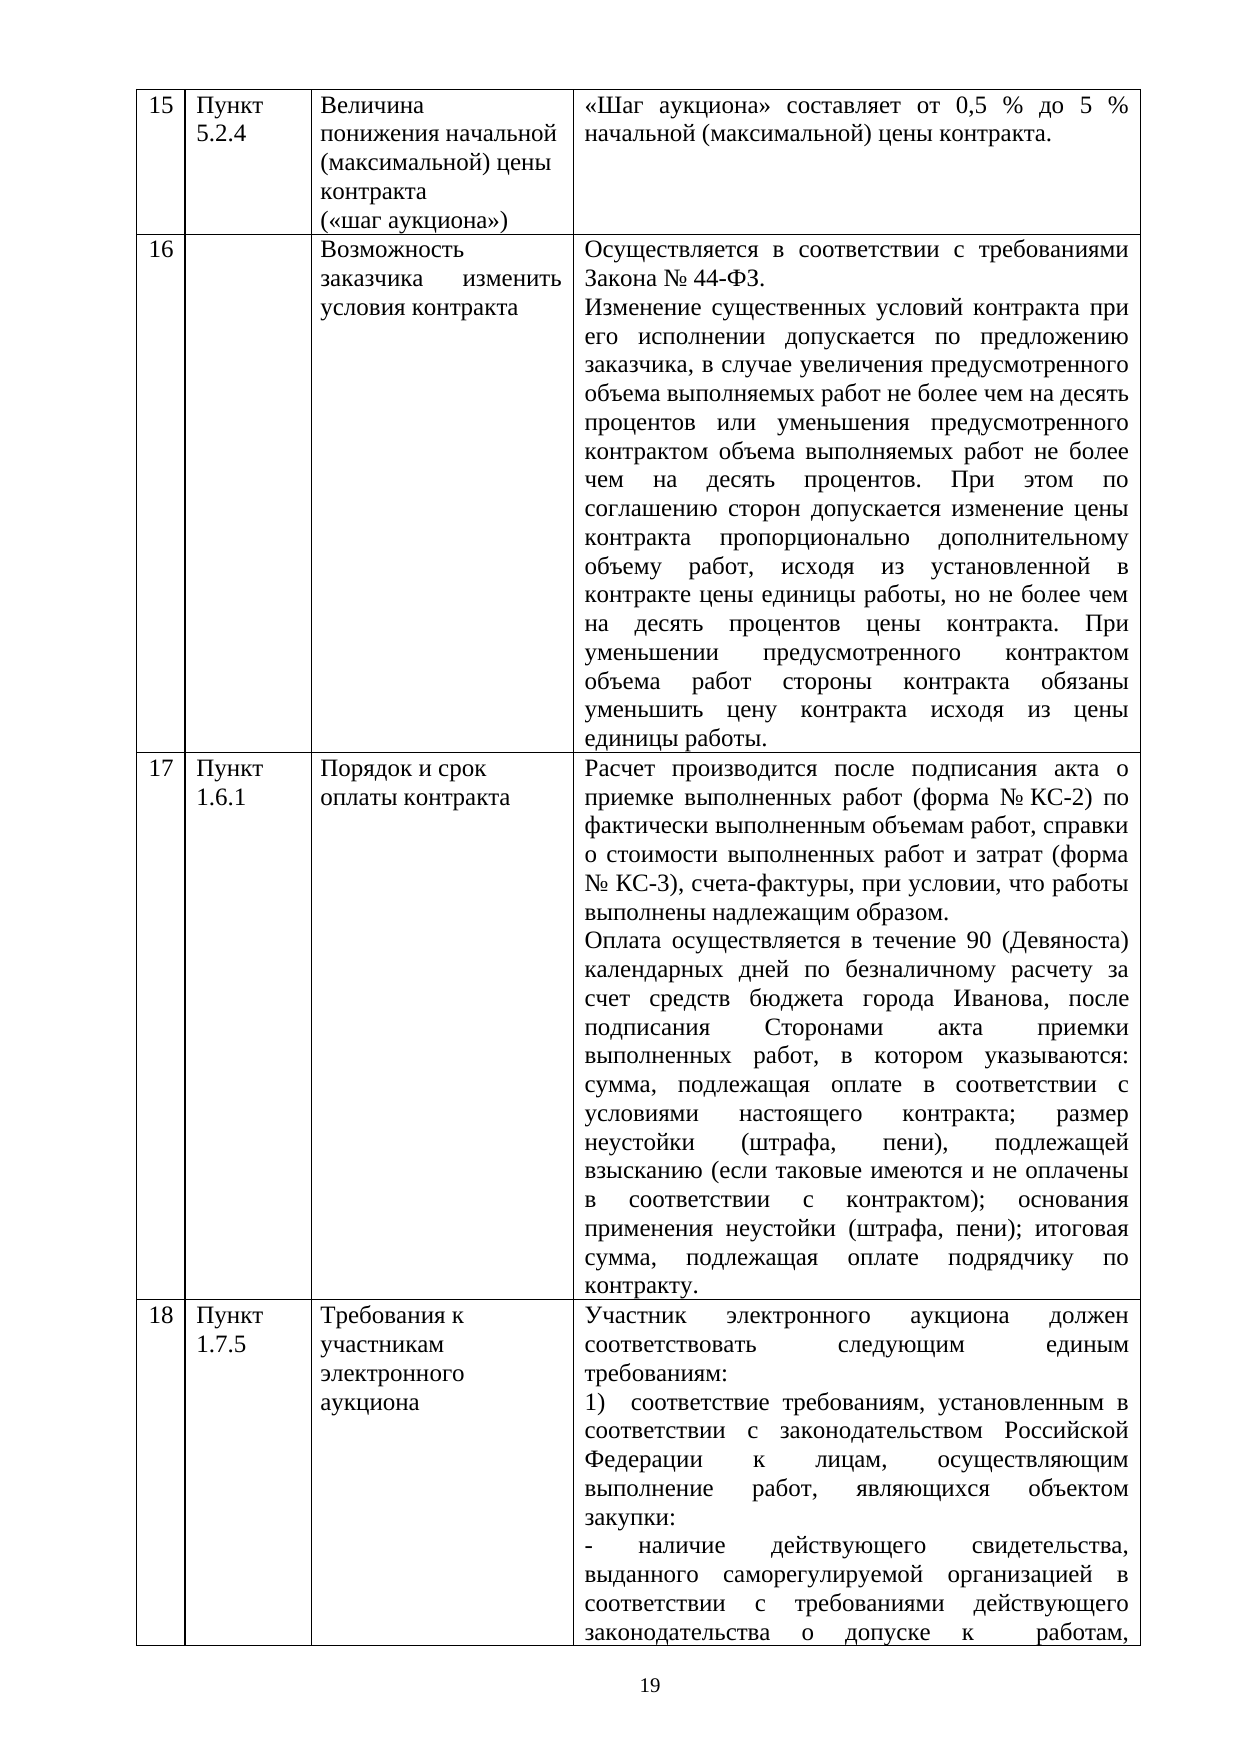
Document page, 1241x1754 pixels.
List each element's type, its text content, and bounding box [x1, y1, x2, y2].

table_cell Пункт 5.2.4 [186, 90, 311, 233]
table_cell Пункт 1.6.1 [186, 753, 311, 1299]
table_cell «Шаг аукциона» составляет от 0,5 % до 5 % начальной (максимальной) цены контракта. [574, 90, 1140, 233]
table_cell Порядок и срок оплаты контракта [312, 753, 573, 1299]
table_cell Возможность заказчика изменить условия контракта [312, 235, 573, 752]
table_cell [574, 1300, 1140, 1645]
table_cell 17 [137, 753, 184, 1299]
table_cell Осуществляется в соответствии с требованиями Закона № 44-ФЗ. Изменение существенных условий контракта при его исполнении допускается по предложению заказчика, в случае увеличения предусмотренного объема выполняемых работ не более чем на десять процентов или уменьшения предусмотренного контрактом объема выполняемых работ не более чем на десять процентов. При этом по соглашению сторон допускается изменение цены контракта пропорционально дополнительному объему работ, исходя из установленной в контракте цены единицы работы, но не более чем на десять процентов цены контракта. При уменьшении предусмотренного контрактом объема работ стороны контракта обязаны уменьшить цену контракта исходя из цены единицы работы. [574, 235, 1140, 752]
table_cell [186, 235, 311, 752]
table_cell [312, 1300, 573, 1645]
table_cell Пункт 1.7.5 [186, 1300, 311, 1645]
table_cell Расчет производится после подписания акта о приемке выполненных работ (форма № КС-2) по фактически выполненным объемам работ, справки о стоимости выполненных работ и затрат (форма № КС-3), счета-фактуры, при условии, что работы выполнены надлежащим образом. Оплата осуществляется в течение 90 (Девяноста) календарных дней по безналичному расчету за счет средств бюджета города Иванова, после подписания Сторонами акта приемки выполненных работ, в котором указываются: сумма, подлежащая оплате в соответствии с условиями настоящего контракта; размер неустойки (штрафа, пени), подлежащей взысканию (если таковые имеются и не оплачены в соответствии с контрактом); основания применения неустойки (штрафа, пени); итоговая сумма, подлежащая оплате подрядчику по контракту. [574, 753, 1140, 1299]
table_cell 16 [137, 235, 184, 752]
table_cell 15 [137, 90, 184, 233]
table_cell Величина понижения начальной (максимальной) цены контракта («шаг аукциона») [312, 90, 573, 233]
table_cell 18 [137, 1300, 184, 1645]
